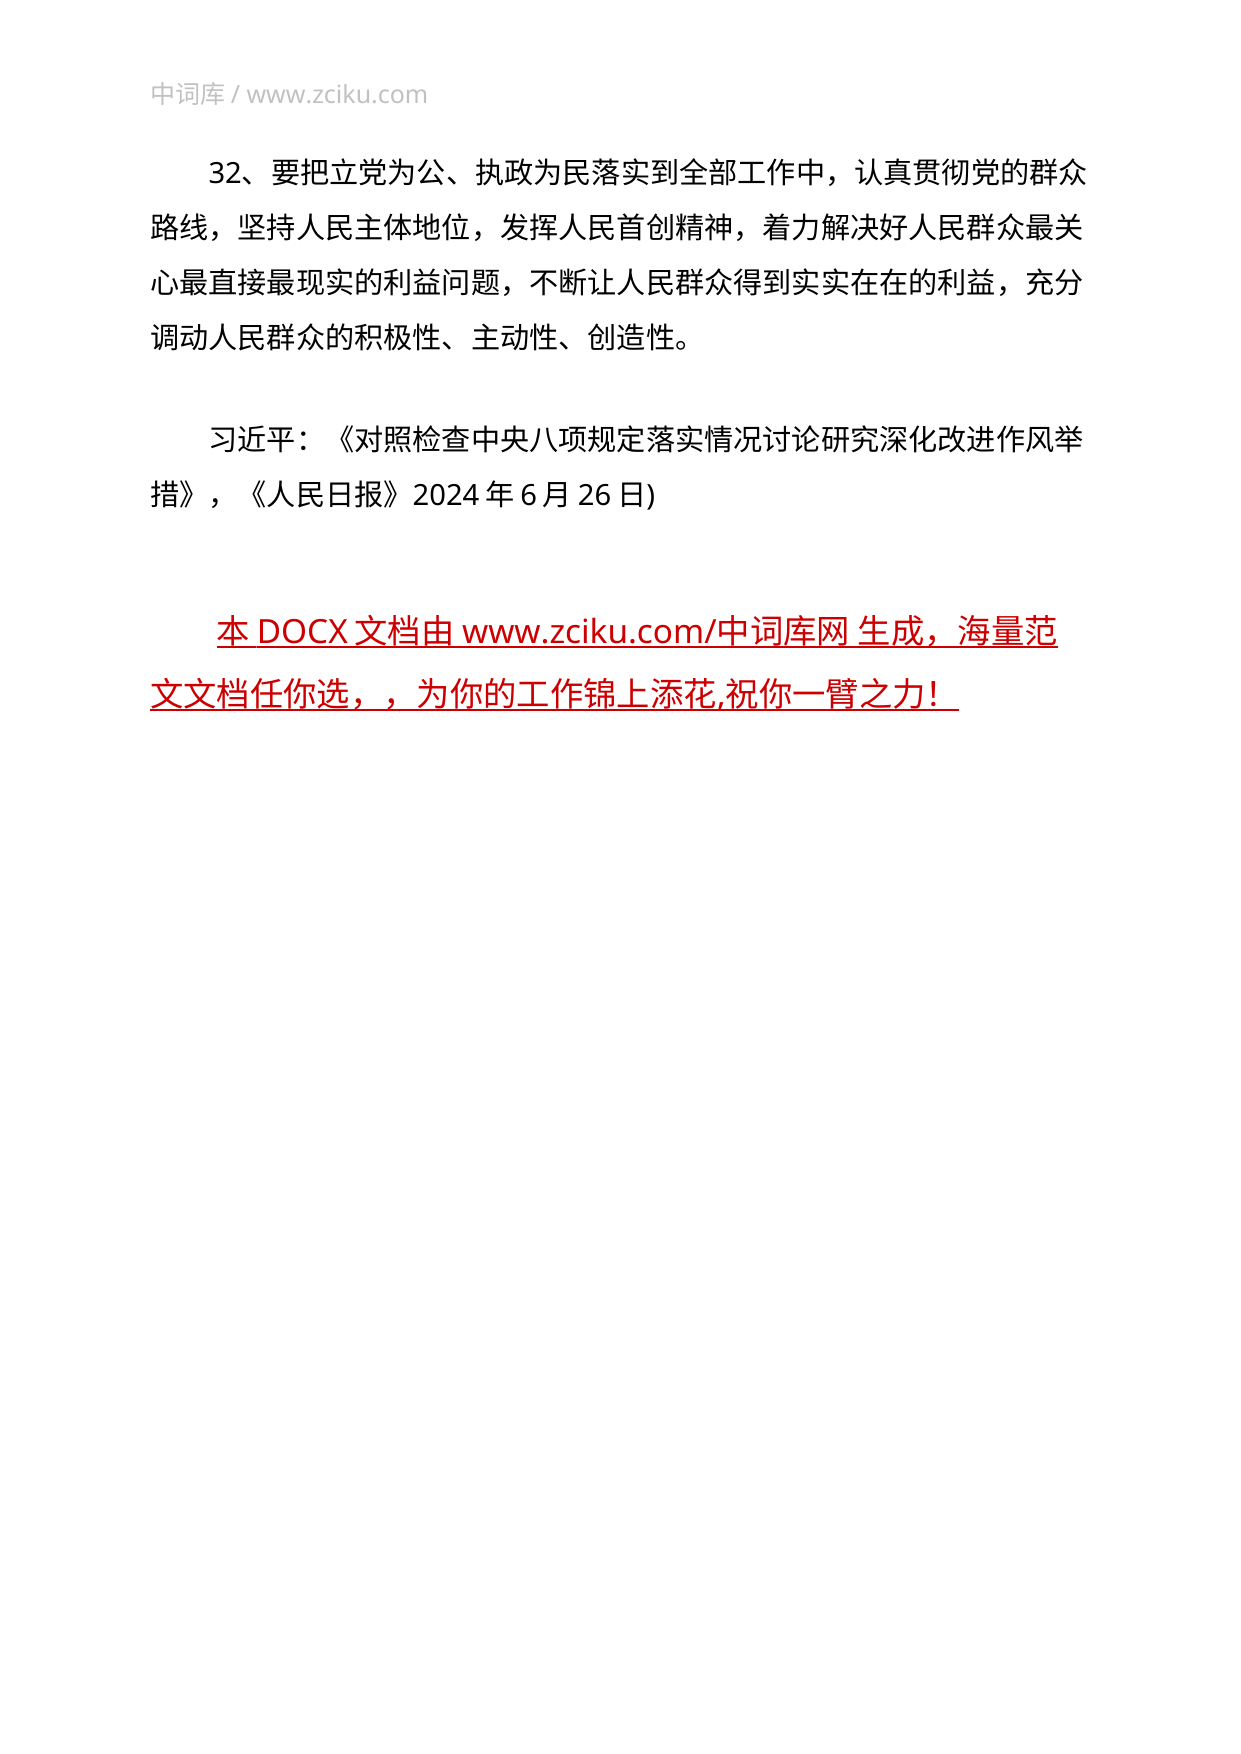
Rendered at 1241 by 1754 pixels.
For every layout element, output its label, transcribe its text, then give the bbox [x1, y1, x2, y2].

text 32、要把立党为公、执政为民落实到全部工作中，认真贯彻党的群众路线，坚持人民主体地位，发挥人民首创精神，着力解决好人民群众最关心最直接最现实的利益问题，不断让人民群众得到实实在在的利益，充分调动人民群众的积极性、主动性、创造性。 [150, 150, 1090, 357]
text 习近平：《对照检查中央八项规定落实情况讨论研究深化改进作风举措》，《人民日报》2024年6月26日) [150, 417, 1090, 514]
text 本DOCX文档由 www.zciku.com/中词库网 生成，海量范文文档任你选，，为你的工作锦上添花,祝你一臂之力！ [150, 605, 1090, 716]
